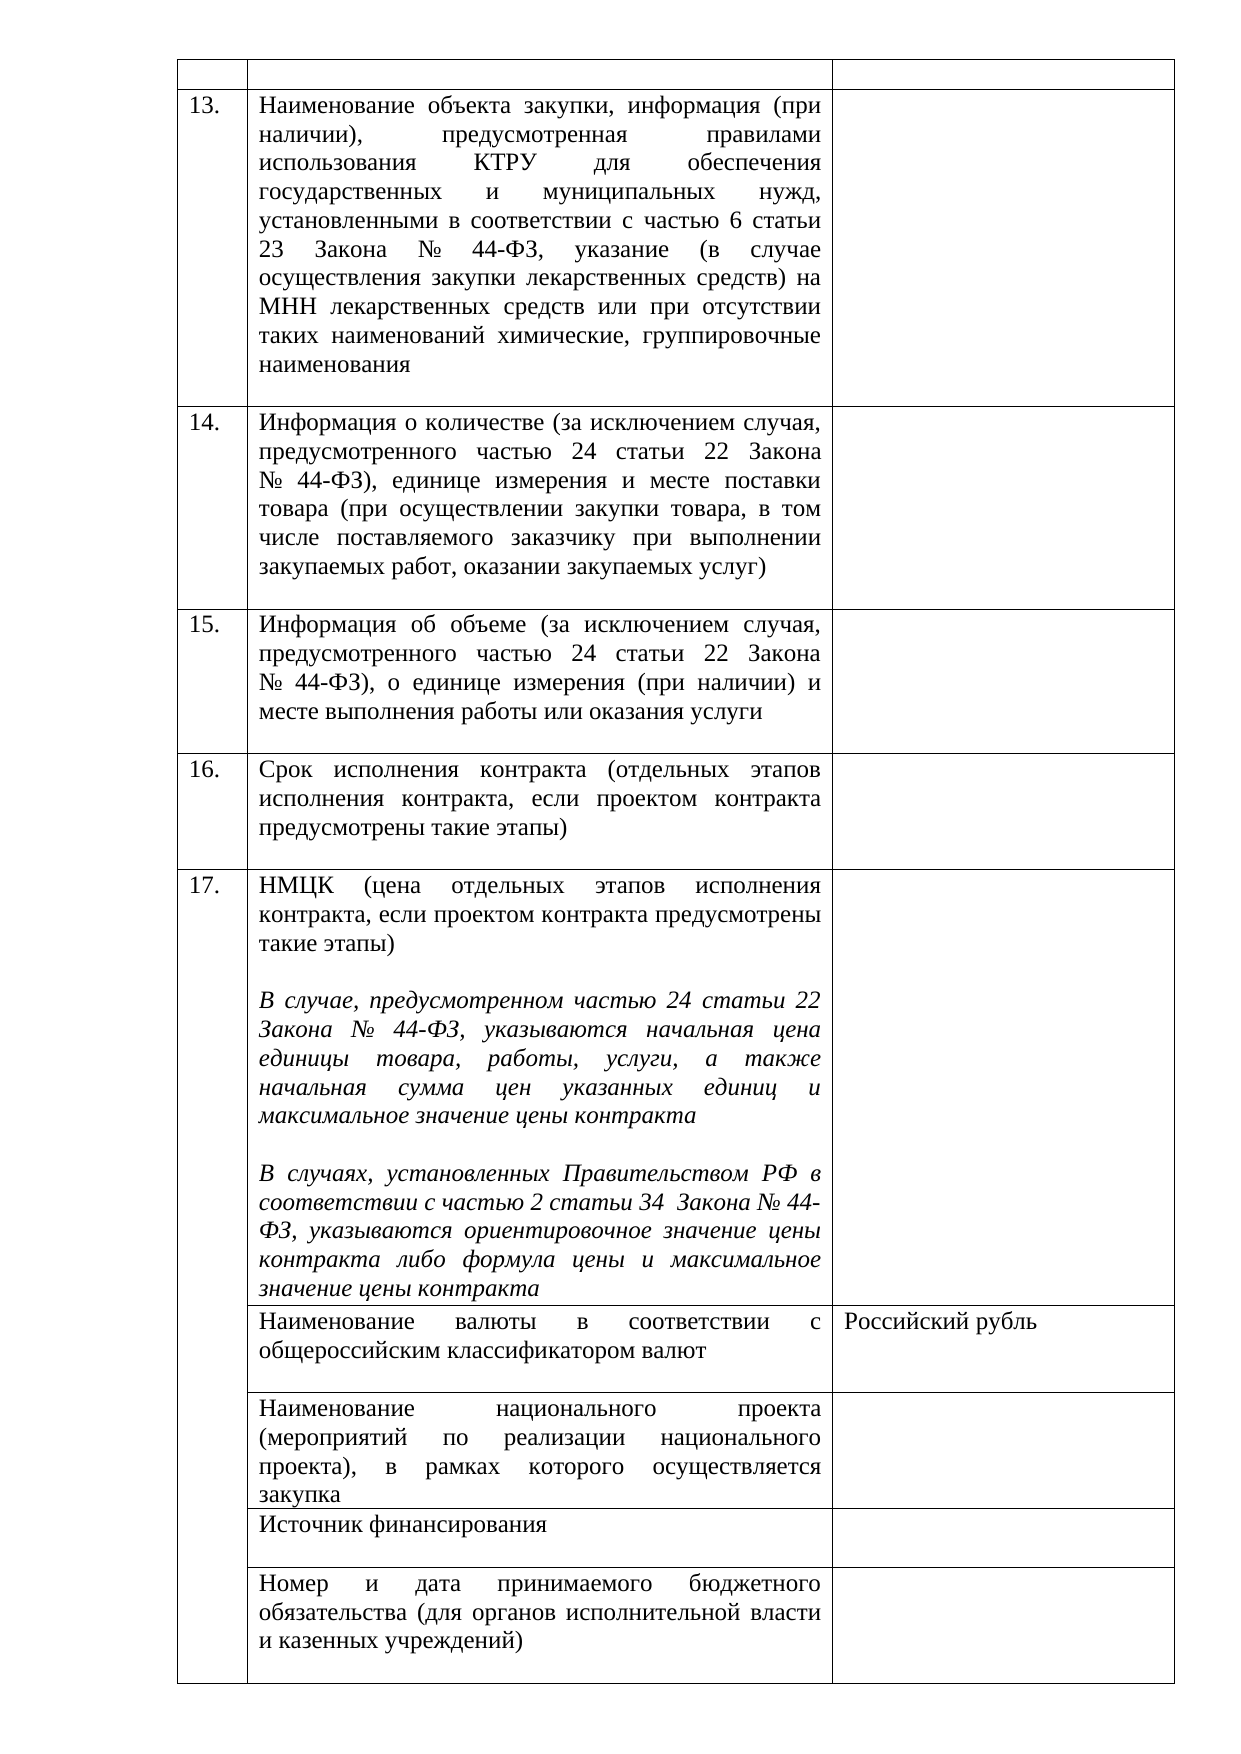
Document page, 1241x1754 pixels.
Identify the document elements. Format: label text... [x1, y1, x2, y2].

table_cell [178, 60, 247, 89]
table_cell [248, 60, 832, 89]
table_cell [833, 1393, 1174, 1508]
table_cell [833, 870, 1174, 1305]
table_cell [833, 1568, 1174, 1683]
table_cell Информация о количестве (за исключением случая, предусмотренного частью 24 статьи 22 Закона № 44-ФЗ), единице измерения и месте поставки товара (при осуществлении закупки товара, в том числе поставляемого заказчику при выполнении закупаемых работ, оказании закупаемых услуг) [248, 407, 832, 608]
table_cell Источник финансирования [248, 1509, 832, 1567]
table_cell Наименование валюты в соответствии с общероссийским классификатором валют [248, 1306, 832, 1392]
table_cell Наименование объекта закупки, информация (при наличии), предусмотренная правилами использования КТРУ для обеспечения государственных и муниципальных нужд, установленными в соответствии с частью 6 статьи 23 Закона № 44-ФЗ, указание (в случае осуществления закупки лекарственных средств) на МНН лекарственных средств или при отсутствии таких наименований химические, группировочные наименования [248, 90, 832, 406]
table_cell [178, 407, 247, 608]
table_cell [833, 60, 1174, 89]
table_cell Срок исполнения контракта (отдельных этапов исполнения контракта, если проектом контракта предусмотрены такие этапы) [248, 754, 832, 869]
table_cell НМЦК (цена отдельных этапов исполнения контракта, если проектом контракта предусмотрены такие этапы) В случае, предусмотренном частью 24 статьи 22 Закона № 44-ФЗ, указываются начальная цена единицы товара, работы, услуги, а также начальная сумма цен указанных единиц и максимальное значение цены контракта В случаях, установленных Правительством РФ в соответствии с частью 2 статьи 34 Закона № 44-ФЗ, указываются ориентировочное значение цены контракта либо формула цены и максимальное значение цены контракта [248, 870, 832, 1305]
table_cell [833, 407, 1174, 608]
table_cell [833, 90, 1174, 406]
table_cell [178, 610, 247, 753]
table_cell [833, 1509, 1174, 1567]
table_cell Наименование национального проекта (мероприятий по реализации национального проекта), в рамках которого осуществляется закупка [248, 1393, 832, 1508]
table_cell [833, 610, 1174, 753]
table_cell [178, 870, 247, 1683]
table_cell [178, 754, 247, 869]
table_cell Информация об объеме (за исключением случая, предусмотренного частью 24 статьи 22 Закона № 44-ФЗ), о единице измерения (при наличии) и месте выполнения работы или оказания услуги [248, 610, 832, 753]
table_cell Номер и дата принимаемого бюджетного обязательства (для органов исполнительной власти и казенных учреждений) [248, 1568, 832, 1683]
table_cell [178, 90, 247, 406]
table_cell Российский рубль [833, 1306, 1174, 1392]
table_cell [833, 754, 1174, 869]
